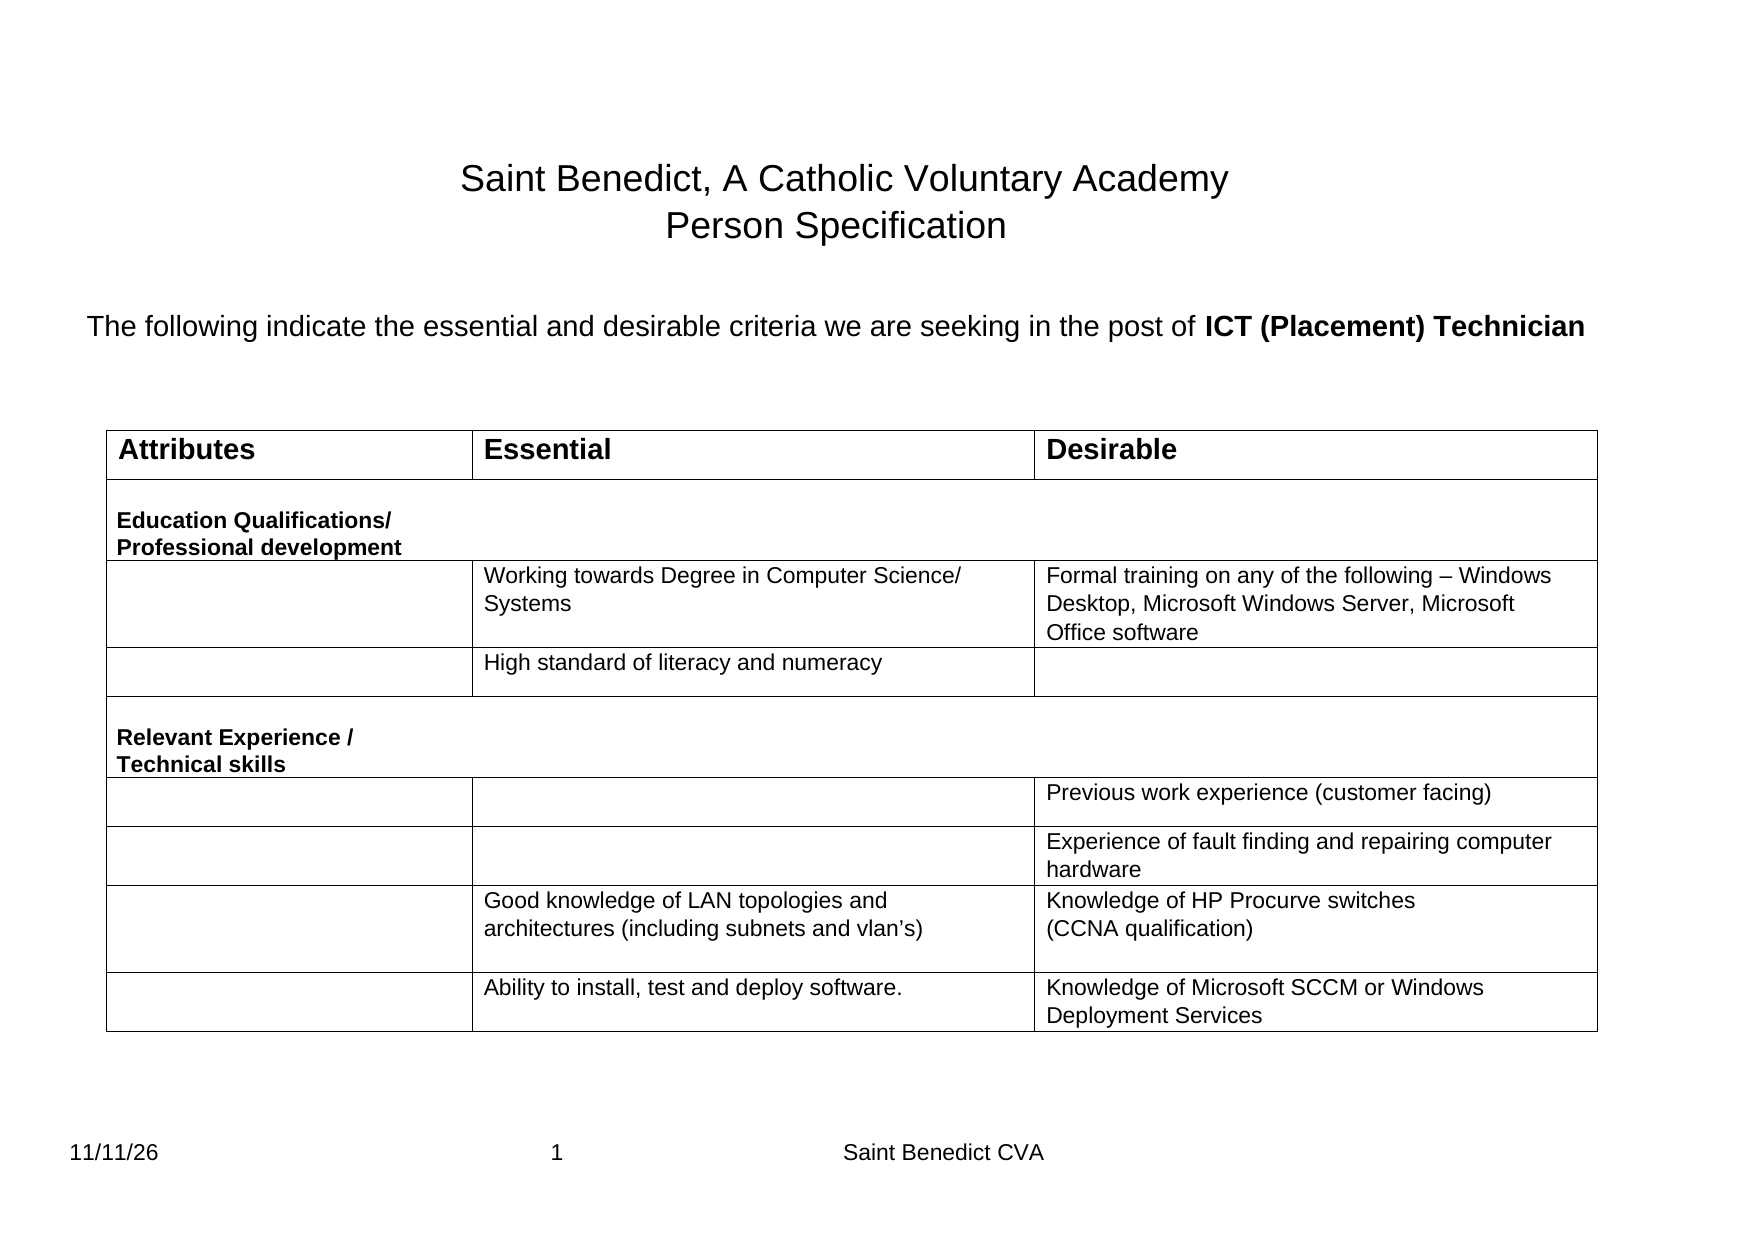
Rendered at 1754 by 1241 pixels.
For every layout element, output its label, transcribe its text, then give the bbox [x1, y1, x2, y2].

table_cell Knowledge of Microsoft SCCM or Windows Deployment Services [1035, 973, 1597, 1031]
table_cell [473, 778, 1034, 826]
table_cell Knowledge of HP Procurve switches (CCNA qualification) [1035, 886, 1597, 972]
table_cell Ability to install, test and deploy software. [473, 973, 1034, 1031]
table_cell Good knowledge of LAN topologies and architectures (including subnets and vlan’s) [473, 886, 1034, 972]
table_cell Education Qualifications/ Professional development [107, 480, 1597, 560]
table_cell [473, 827, 1034, 885]
table_cell Experience of fault finding and repairing computer hardware [1035, 827, 1597, 885]
table_cell Working towards Degree in Computer Science/ Systems [473, 561, 1034, 647]
table_cell [107, 827, 472, 885]
table_cell High standard of literacy and numeracy [473, 648, 1034, 696]
text The following indicate the essential and desirable criteria we are seeking in the post of ICT (Placement) Technician [69, 309, 1603, 342]
table_cell Relevant Experience / Technical skills [107, 697, 1597, 777]
text Saint Benedict, A Catholic Voluntary Academy [86, 156, 1603, 199]
table_cell Formal training on any of the following – Windows Desktop, Microsoft Windows Server, Microsoft Office software [1035, 561, 1597, 647]
table_cell [107, 648, 472, 696]
table_header Essential [473, 431, 1034, 479]
table_cell [107, 886, 472, 972]
table_cell Previous work experience (customer facing) [1035, 778, 1597, 826]
text Person Specification [69, 203, 1603, 246]
table_cell [107, 778, 472, 826]
table_header Desirable [1035, 431, 1597, 479]
table_cell [1035, 648, 1597, 696]
table_header Attributes [107, 431, 472, 479]
table_cell [107, 973, 472, 1031]
table_cell [107, 561, 472, 647]
